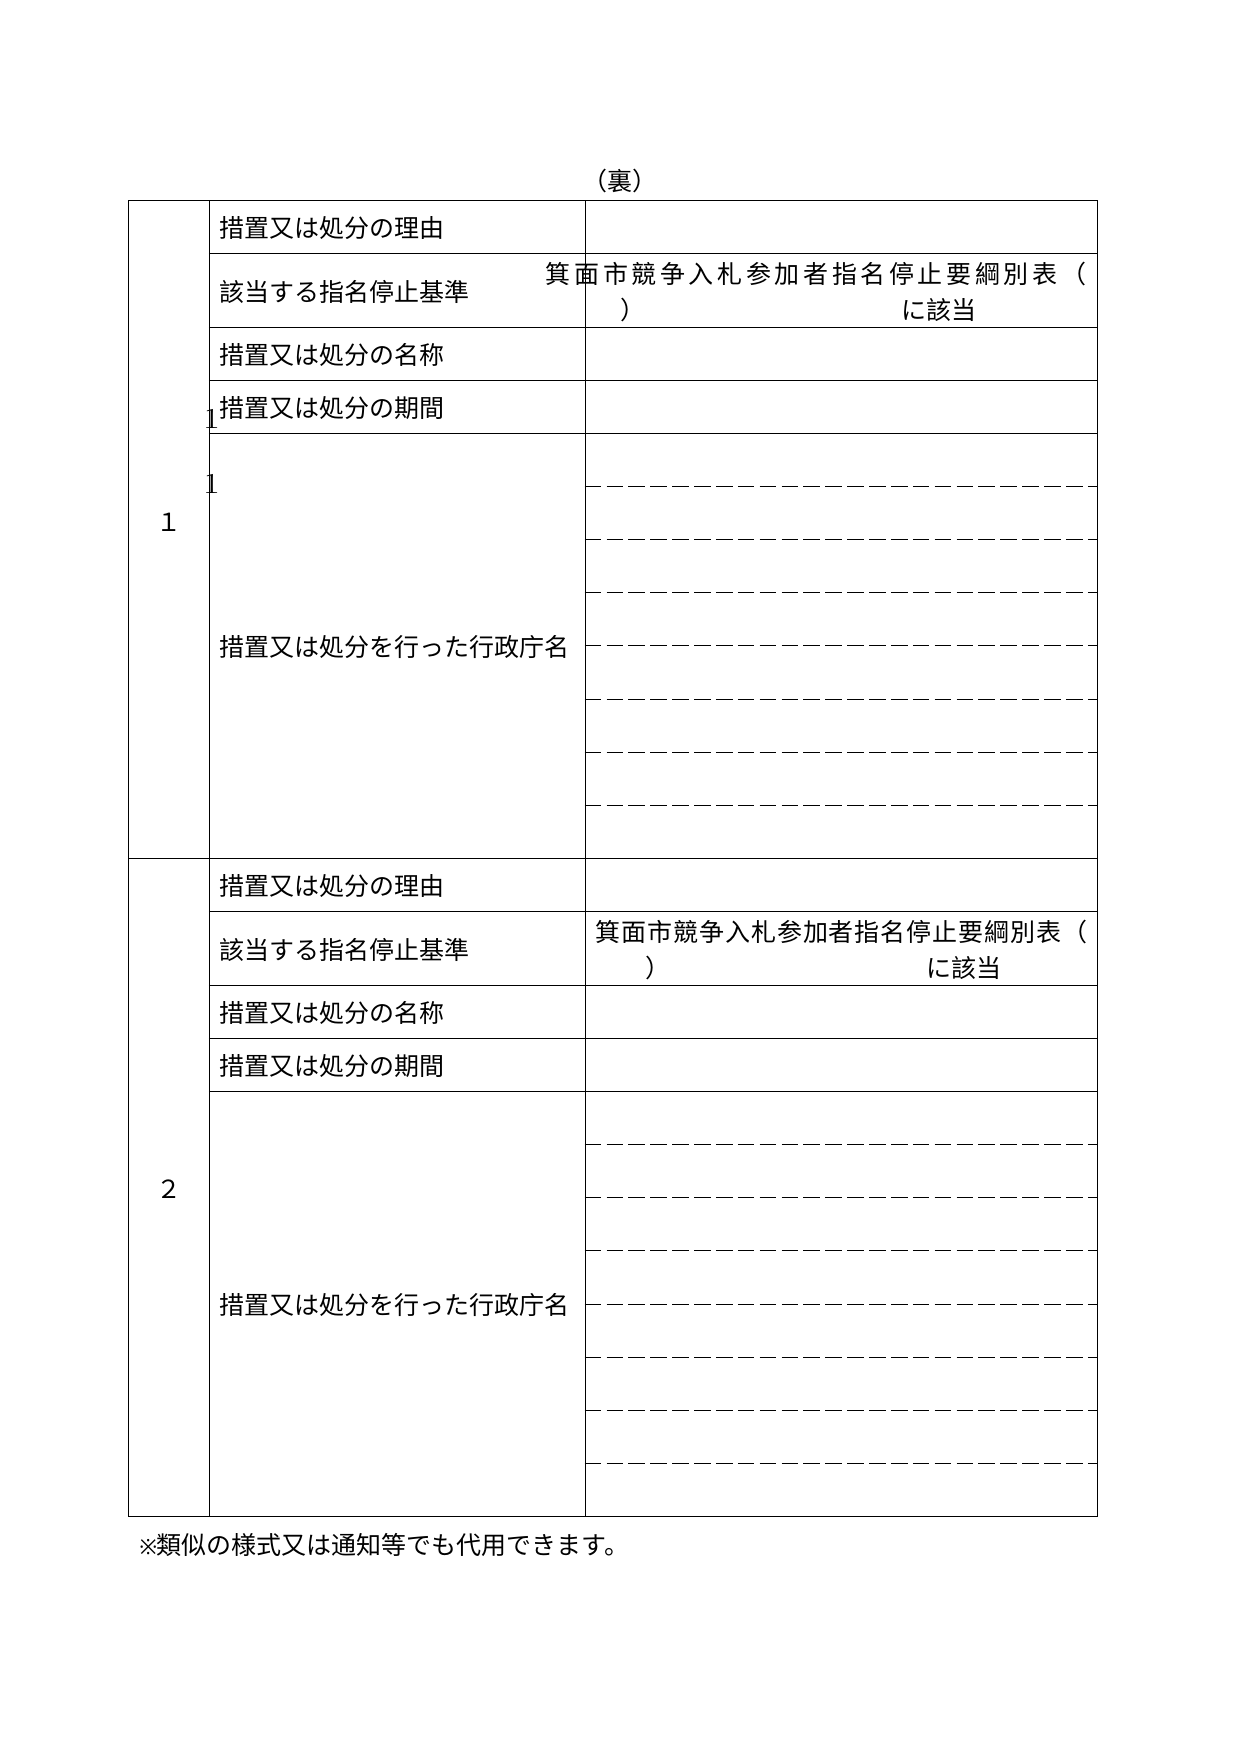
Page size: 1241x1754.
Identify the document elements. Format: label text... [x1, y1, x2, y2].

table_cell 措置又は処分の名称 [210, 986, 585, 1038]
table_cell [586, 752, 1097, 805]
table_cell 箕面市競争入札参加者指名停止要綱別表（ ） に該当 [586, 254, 1097, 327]
table_cell 措置又は処分の理由 [210, 859, 585, 911]
table_cell 措置又は処分の期間 [210, 1039, 585, 1091]
table_cell [586, 381, 1097, 433]
table_cell [586, 486, 1097, 539]
table_header 措置又は処分の理由 [210, 201, 585, 253]
table_cell 措置又は処分を行った行政庁名 [210, 434, 585, 858]
table_cell ※類似の様式又は通知等でも代用できます。 [129, 1517, 1098, 1571]
table_cell [586, 539, 1097, 592]
table_cell [586, 1463, 1097, 1516]
table_cell [586, 805, 1097, 858]
table_cell [586, 1197, 1097, 1250]
table_cell 措置又は処分の期間 [210, 381, 585, 433]
table_cell 該当する指名停止基準 [210, 254, 585, 327]
table_cell [586, 645, 1097, 699]
table_cell 措置又は処分を行った行政庁名 [210, 1092, 585, 1516]
table_cell ２ [129, 859, 209, 1516]
table_cell [586, 1304, 1097, 1357]
table_cell 箕面市競争入札参加者指名停止要綱別表（ ） に該当 [586, 912, 1097, 985]
table_cell [586, 1144, 1097, 1197]
table_cell [586, 328, 1097, 380]
table_cell [586, 1092, 1097, 1144]
table_cell [586, 1039, 1097, 1091]
text （裏） [148, 159, 1092, 200]
table_cell [586, 859, 1097, 911]
table_cell [586, 699, 1097, 752]
table_cell [586, 592, 1097, 645]
table_header １ １ １ [129, 201, 209, 858]
table_cell [586, 434, 1097, 486]
table_cell [586, 1357, 1097, 1410]
table_header [586, 201, 1097, 253]
table_cell 該当する指名停止基準 [210, 912, 585, 985]
table_cell 措置又は処分の名称 [210, 328, 585, 380]
table_cell [586, 1250, 1097, 1303]
table_cell [586, 986, 1097, 1038]
table_cell [586, 1410, 1097, 1463]
